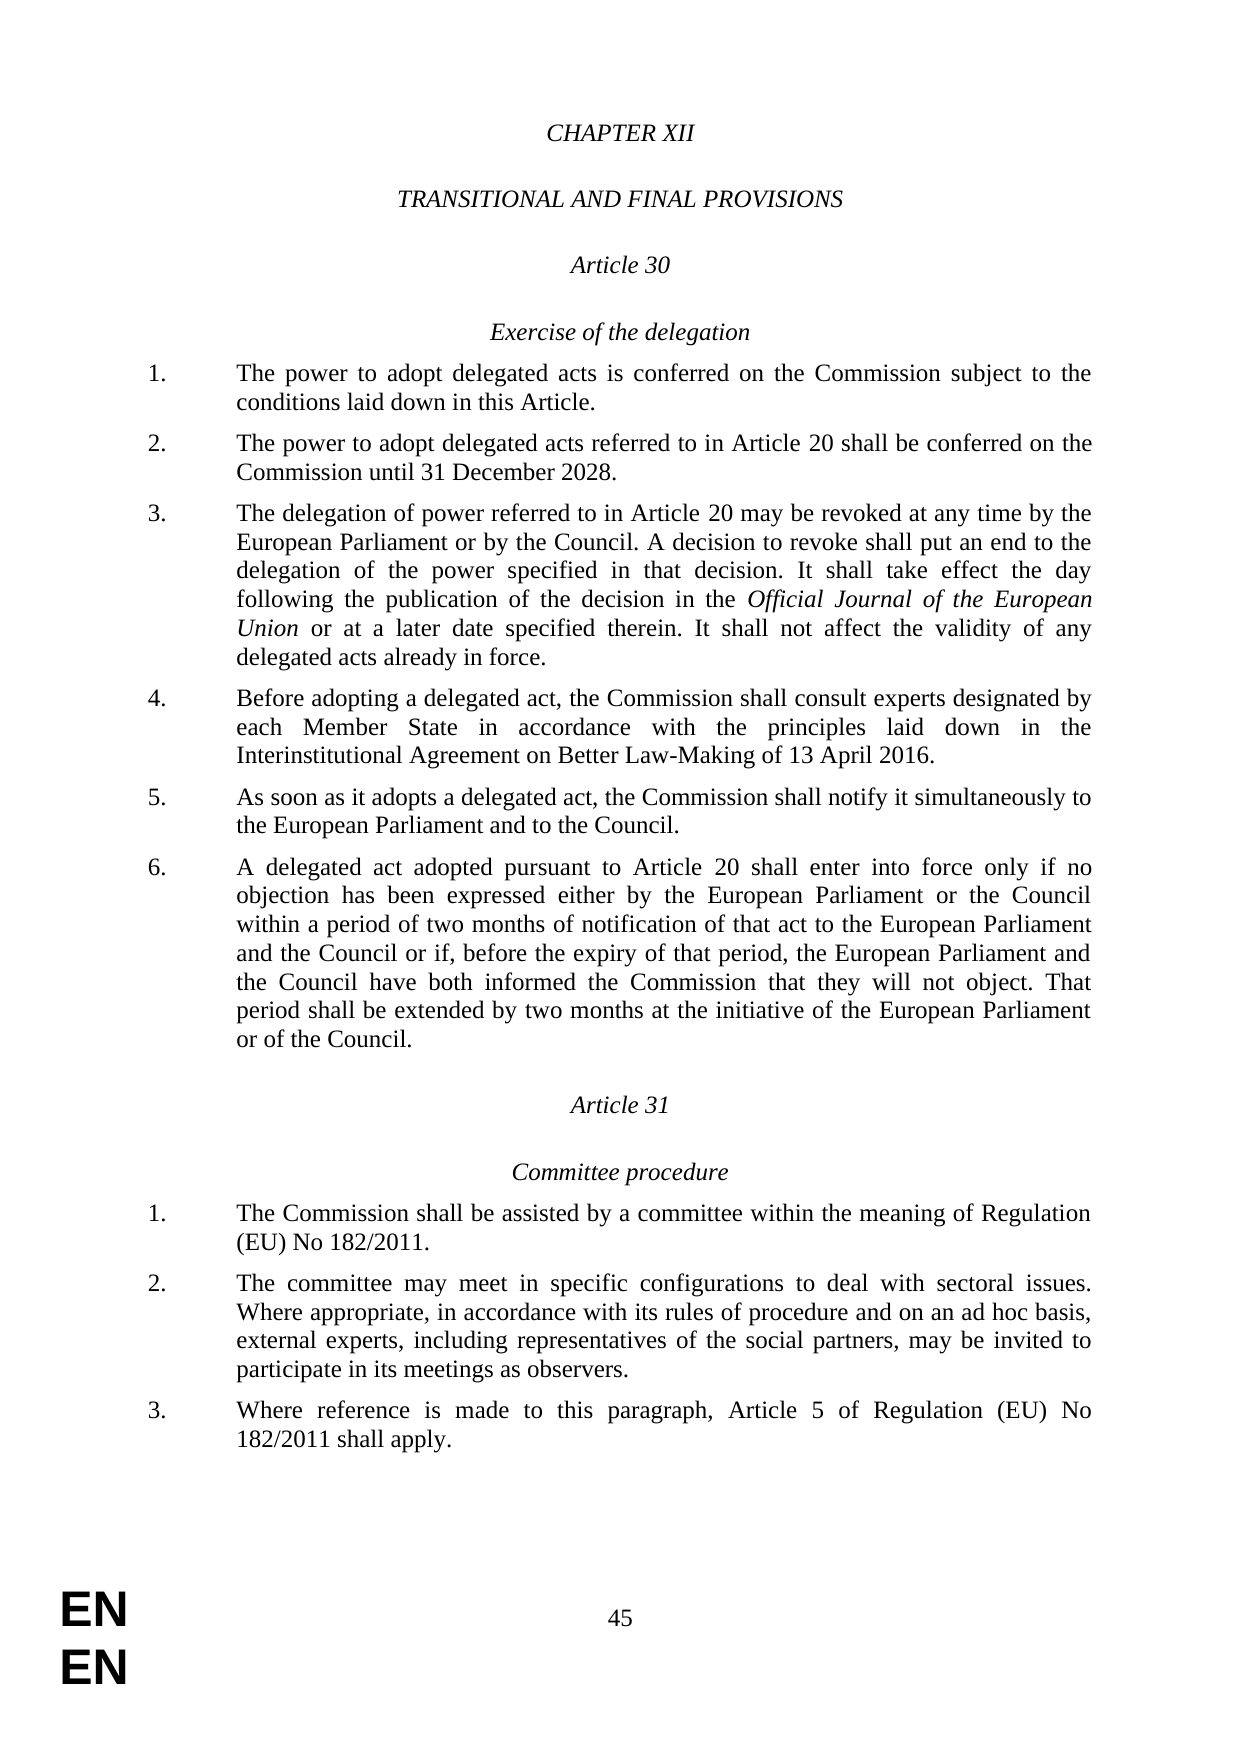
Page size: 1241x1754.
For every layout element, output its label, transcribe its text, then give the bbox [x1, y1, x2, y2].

text CHAPTER XII [148, 118, 1092, 147]
text 5. As soon as it adopts a delegated act, the Commission shall notify it simultaneously to the European Parliament and to the Council. [148, 782, 1092, 839]
text 6. A delegated act adopted pursuant to Article 20 shall enter into force only if no objection has been expressed either by the European Parliament or the Council within a period of two months of notification of that act to the European Parliament and the Council or if, before the expiry of that period, the European Parliament and the Council have both informed the Commission that they will not object. That period shall be extended by two months at the initiative of the European Parliament or of the Council. [148, 852, 1092, 1053]
text 3. The delegation of power referred to in Article 20 may be revoked at any time by the European Parliament or by the Council. A decision to revoke shall put an end to the delegation of the power specified in that decision. It shall take effect the day following the publication of the decision in the Official Journal of the European Union or at a later date specified therein. It shall not affect the validity of any delegated acts already in force. [148, 498, 1092, 671]
text 4. Before adopting a delegated act, the Commission shall consult experts designated by each Member State in accordance with the principles laid down in the Interinstitutional Agreement on Better Law-Making of 13 April 2016. [148, 683, 1092, 769]
text Article 30 [148, 251, 1092, 279]
text 3. Where reference is made to this paragraph, Article 5 of Regulation (EU) No 182/2011 shall apply. [148, 1396, 1092, 1453]
text TRANSITIONAL AND FINAL PROVISIONS [148, 184, 1092, 213]
text Committee procedure [148, 1157, 1092, 1186]
text 2. The power to adopt delegated acts referred to in Article 20 shall be conferred on the Commission until 31 December 2028. [148, 428, 1092, 486]
text 1. The power to adopt delegated acts is conferred on the Commission subject to the conditions laid down in this Article. [148, 358, 1092, 416]
text 2. The committee may meet in specific configurations to deal with sectoral issues. Where appropriate, in accordance with its rules of procedure and on an ad hoc basis, external experts, including representatives of the social partners, may be invited to participate in its meetings as observers. [148, 1268, 1092, 1383]
text Article 31 [148, 1091, 1092, 1119]
text 1. The Commission shall be assisted by a committee within the meaning of Regulation (EU) No 182/2011. [148, 1198, 1092, 1256]
text Exercise of the delegation [148, 317, 1092, 346]
